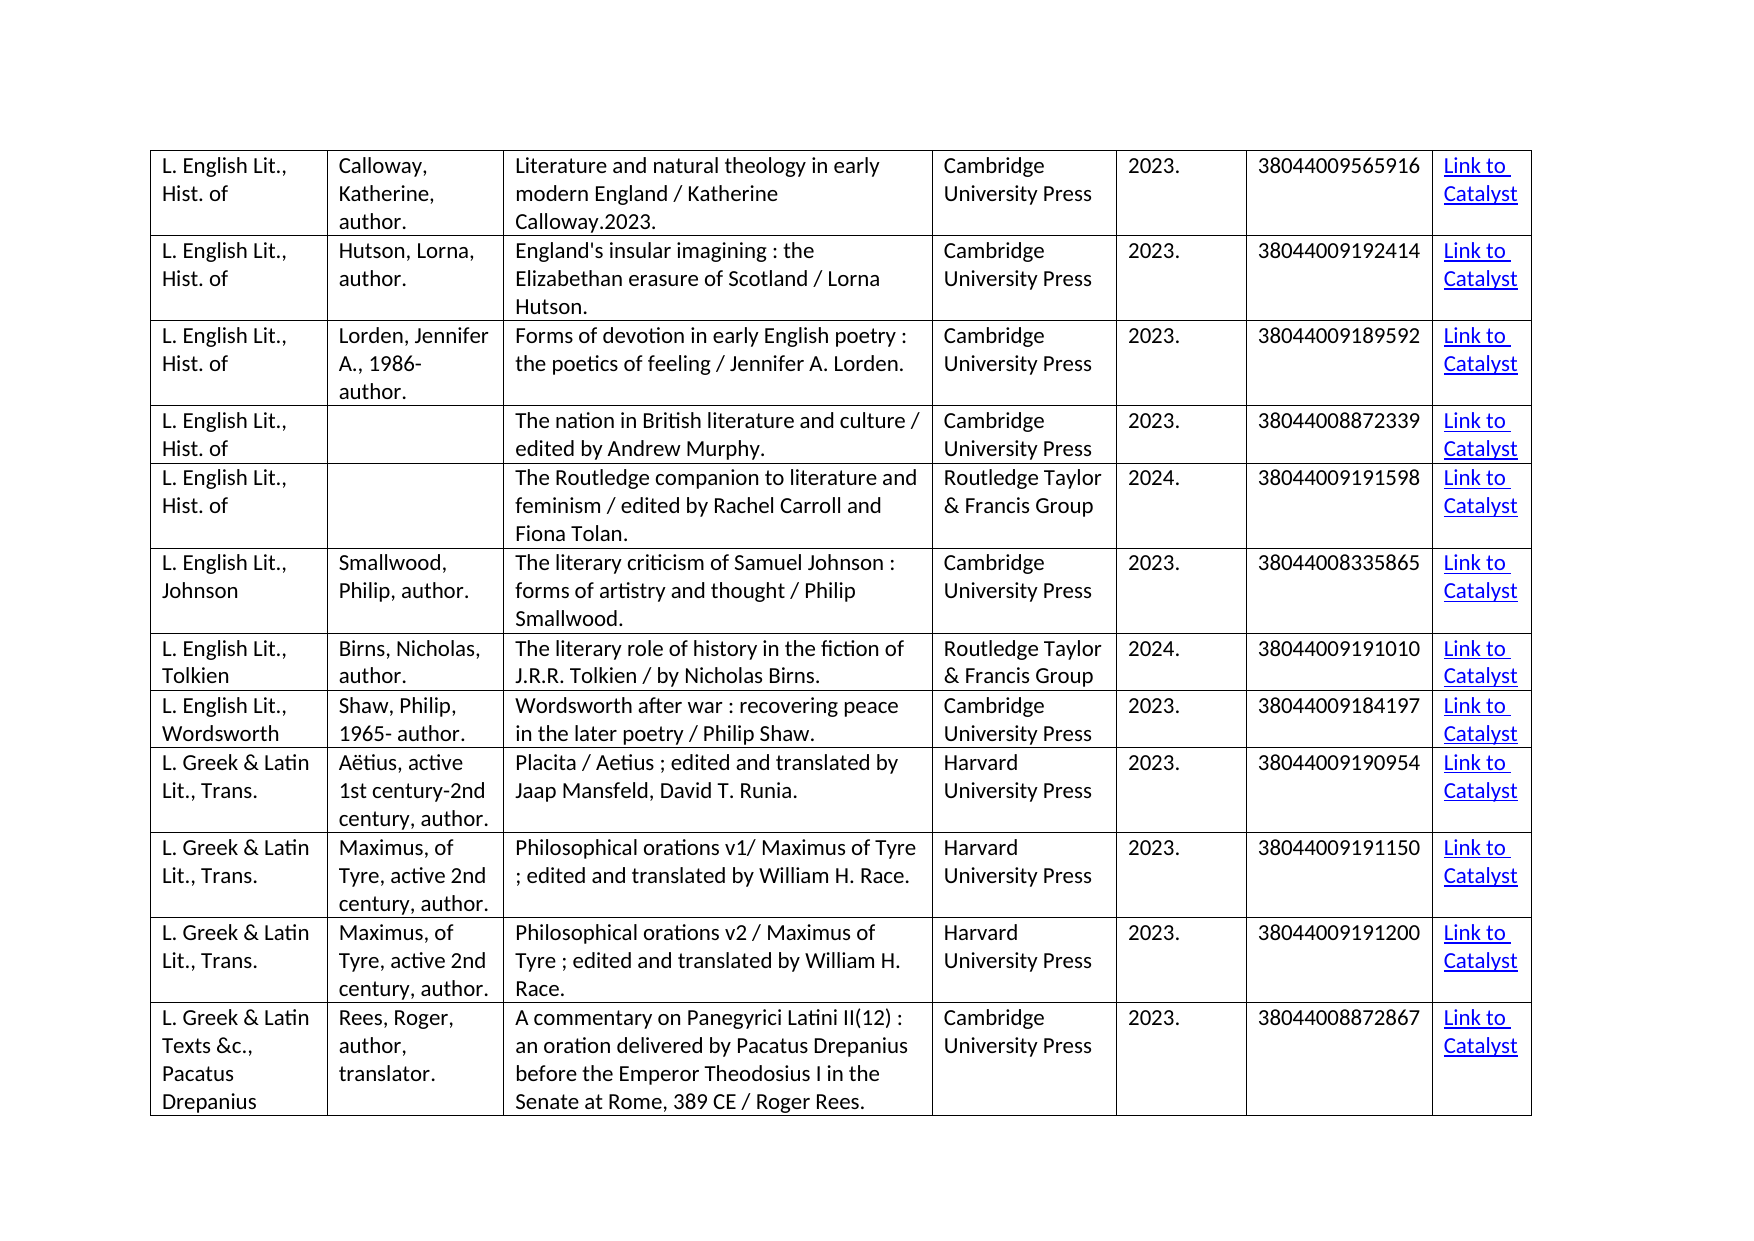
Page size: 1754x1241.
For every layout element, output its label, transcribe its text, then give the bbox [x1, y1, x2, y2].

table_cell England's insular imagining : the Elizabethan erasure of Scotland / Lorna Hutson. [504, 236, 932, 320]
table_cell 2023. [1117, 833, 1246, 917]
table_cell 2023. [1117, 549, 1246, 633]
table_cell Cambridge University Press [933, 1003, 1116, 1115]
table_cell Philosophical orations v2 / Maximus of Tyre ; edited and translated by William H. Race. [504, 918, 932, 1002]
table_cell Cambridge University Press [933, 691, 1116, 747]
table_cell Routledge Taylor & Francis Group [933, 634, 1116, 690]
table_cell Maximus, of Tyre, active 2nd century, author. [328, 918, 503, 1002]
table_cell Literature and natural theology in early modern England / Katherine Calloway.2023. [504, 151, 932, 235]
table_cell 2023. [1117, 321, 1246, 405]
table_cell Link to Catalyst [1433, 406, 1531, 462]
table_cell 2023. [1117, 236, 1246, 320]
table_cell Cambridge University Press [933, 151, 1116, 235]
table_cell 38044009184197 [1247, 691, 1432, 747]
table_cell 38044008872339 [1247, 406, 1432, 462]
table_cell 38044009192414 [1247, 236, 1432, 320]
table_cell L. English Lit., Hist. of [151, 406, 327, 462]
table_cell [328, 406, 503, 462]
table_cell The Routledge companion to literature and feminism / edited by Rachel Carroll and Fiona Tolan. [504, 464, 932, 547]
table_cell 2023. [1117, 151, 1246, 235]
table_cell Link to Catalyst [1433, 748, 1531, 832]
table_cell Aëtius, active 1st century-2nd century, author. [328, 748, 503, 832]
table_cell Routledge Taylor & Francis Group [933, 464, 1116, 547]
table_cell Forms of devotion in early English poetry : the poetics of feeling / Jennifer A. Lorden. [504, 321, 932, 405]
table_cell 38044009191010 [1247, 634, 1432, 690]
table_cell 38044009191598 [1247, 464, 1432, 547]
table_cell 38044008335865 [1247, 549, 1432, 633]
table_cell Hutson, Lorna, author. [328, 236, 503, 320]
table_cell Link to Catalyst [1433, 236, 1531, 320]
table_cell Rees, Roger, author, translator. [328, 1003, 503, 1115]
table_cell Maximus, of Tyre, active 2nd century, author. [328, 833, 503, 917]
table_cell Lorden, Jennifer A., 1986- author. [328, 321, 503, 405]
table_cell L. Greek & Latin Lit., Trans. [151, 748, 327, 832]
table_cell Link to Catalyst [1433, 918, 1531, 1002]
table_cell Link to Catalyst [1433, 1003, 1531, 1115]
table_cell 2023. [1117, 1003, 1246, 1115]
table_cell Cambridge University Press [933, 321, 1116, 405]
table_cell 2023. [1117, 691, 1246, 747]
table_cell L. English Lit., Johnson [151, 549, 327, 633]
table_cell 2023. [1117, 748, 1246, 832]
table_cell 38044008872867 [1247, 1003, 1432, 1115]
table_cell 38044009190954 [1247, 748, 1432, 832]
table_cell L. Greek & Latin Lit., Trans. [151, 918, 327, 1002]
table_cell 38044009191150 [1247, 833, 1432, 917]
table_cell 2024. [1117, 634, 1246, 690]
table_cell L. Greek & Latin Texts &c., Pacatus Drepanius [151, 1003, 327, 1115]
table_cell L. English Lit., Hist. of [151, 321, 327, 405]
table_cell Cambridge University Press [933, 549, 1116, 633]
table_cell Cambridge University Press [933, 406, 1116, 462]
table_cell 2023. [1117, 918, 1246, 1002]
table_cell Cambridge University Press [933, 236, 1116, 320]
table_cell Link to Catalyst [1433, 549, 1531, 633]
table_cell Philosophical orations v1/ Maximus of Tyre ; edited and translated by William H. Race. [504, 833, 932, 917]
table_cell The literary criticism of Samuel Johnson : forms of artistry and thought / Philip Smallwood. [504, 549, 932, 633]
table_cell Calloway, Katherine, author. [328, 151, 503, 235]
table_cell A commentary on Panegyrici Latini II(12) : an oration delivered by Pacatus Drepanius before the Emperor Theodosius I in the Senate at Rome, 389 CE / Roger Rees. [504, 1003, 932, 1115]
table_cell L. English Lit., Wordsworth [151, 691, 327, 747]
table_cell L. English Lit., Tolkien [151, 634, 327, 690]
table_cell Link to Catalyst [1433, 833, 1531, 917]
table_cell Placita / Aetius ; edited and translated by Jaap Mansfeld, David T. Runia. [504, 748, 932, 832]
table_cell 38044009565916 [1247, 151, 1432, 235]
table_cell Shaw, Philip, 1965- author. [328, 691, 503, 747]
table_cell The literary role of history in the fiction of J.R.R. Tolkien / by Nicholas Birns. [504, 634, 932, 690]
table_cell The nation in British literature and culture / edited by Andrew Murphy. [504, 406, 932, 462]
table_cell L. English Lit., Hist. of [151, 464, 327, 547]
table_cell 38044009191200 [1247, 918, 1432, 1002]
table_cell Link to Catalyst [1433, 151, 1531, 235]
table_cell Harvard University Press [933, 833, 1116, 917]
table_cell [328, 464, 503, 547]
table_cell L. English Lit., Hist. of [151, 151, 327, 235]
table_cell Birns, Nicholas, author. [328, 634, 503, 690]
table_cell 2024. [1117, 464, 1246, 547]
table_cell Wordsworth after war : recovering peace in the later poetry / Philip Shaw. [504, 691, 932, 747]
table_cell 38044009189592 [1247, 321, 1432, 405]
table_cell Harvard University Press [933, 748, 1116, 832]
table_cell Link to Catalyst [1433, 691, 1531, 747]
table_cell L. Greek & Latin Lit., Trans. [151, 833, 327, 917]
table_cell Link to Catalyst [1433, 634, 1531, 690]
table_cell Harvard University Press [933, 918, 1116, 1002]
table_cell L. English Lit., Hist. of [151, 236, 327, 320]
table_cell Link to Catalyst [1433, 321, 1531, 405]
table_cell 2023. [1117, 406, 1246, 462]
table_cell Link to Catalyst [1433, 464, 1531, 547]
table_cell Smallwood, Philip, author. [328, 549, 503, 633]
